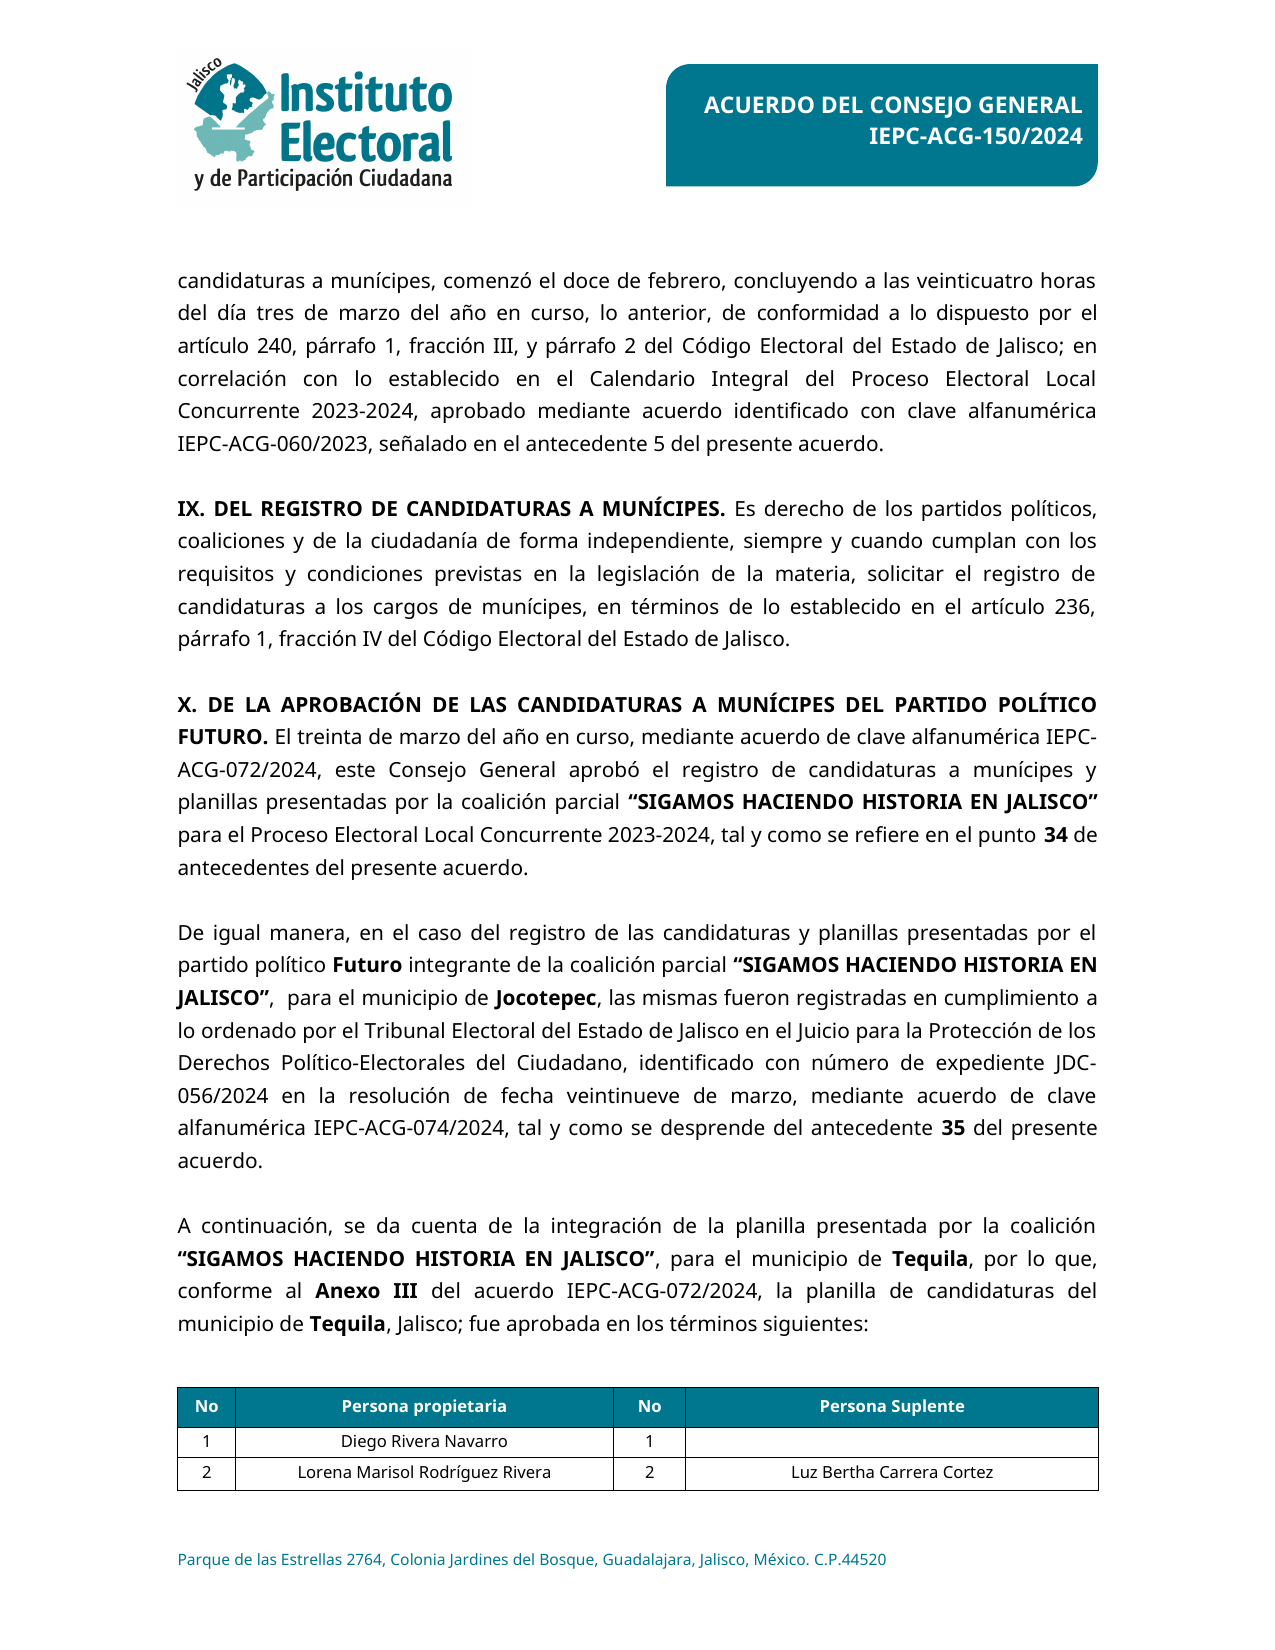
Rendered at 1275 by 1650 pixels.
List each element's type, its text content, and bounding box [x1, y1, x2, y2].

table_cell [686, 1428, 1098, 1457]
table_cell Diego Rivera Navarro [236, 1428, 613, 1457]
picture [177, 47, 473, 206]
table_cell 1 [614, 1428, 685, 1457]
text IX. DEL REGISTRO DE CANDIDATURAS A MUNÍCIPES. Es derecho de los partidos políticos, coaliciones y de la ciudadanía de forma independiente, siempre y cuando cumplan con los requisitos y condiciones previstas en la legislación de la materia, solicitar el registro de candidaturas a los cargos de munícipes, en términos de lo establecido en el artículo 236, párrafo 1, fracción IV del Código Electoral del Estado de Jalisco. [177, 494, 1098, 653]
text X. DE LA APROBACIÓN DE LAS CANDIDATURAS A MUNÍCIPES DEL PARTIDO POLÍTICO FUTURO. El treinta de marzo del año en curso, mediante acuerdo de clave alfanumérica IEPC-ACG-072/2024, este Consejo General aprobó el registro de candidaturas a munícipes y planillas presentadas por la coalición parcial “SIGAMOS HACIENDO HISTORIA EN JALISCO” para el Proceso Electoral Local Concurrente 2023-2024, tal y como se refiere en el punto 34 de antecedentes del presente acuerdo. [177, 690, 1098, 881]
table_cell 2 [178, 1458, 235, 1489]
table_header No [178, 1388, 235, 1427]
table_cell Lorena Marisol Rodríguez Rivera [236, 1458, 613, 1489]
table_cell 2 [614, 1458, 685, 1489]
table_cell Luz Bertha Carrera Cortez [686, 1458, 1098, 1489]
table_cell 1 [178, 1428, 235, 1457]
table_header No [614, 1388, 685, 1427]
table_header Persona Suplente [686, 1388, 1098, 1427]
text A continuación, se da cuenta de la integración de la planilla presentada por la coalición “SIGAMOS HACIENDO HISTORIA EN JALISCO”, para el municipio de Tequila, por lo que, conforme al Anexo III del acuerdo IEPC-ACG-072/2024, la planilla de candidaturas del municipio de Tequila, Jalisco; fue aprobada en los términos siguientes: [177, 1211, 1098, 1338]
table_header Persona propietaria [236, 1388, 613, 1427]
text De igual manera, en el caso del registro de las candidaturas y planillas presentadas por el partido político Futuro integrante de la coalición parcial “SIGAMOS HACIENDO HISTORIA EN JALISCO”, para el municipio de Jocotepec, las mismas fueron registradas en cumplimiento a lo ordenado por el Tribunal Electoral del Estado de Jalisco en el Juicio para la Protección de los Derechos Político-Electorales del Ciudadano, identificado con número de expediente JDC-056/2024 en la resolución de fecha veintinueve de marzo, mediante acuerdo de clave alfanumérica IEPC-ACG-074/2024, tal y como se desprende del antecedente 35 del presente acuerdo. [177, 918, 1098, 1174]
